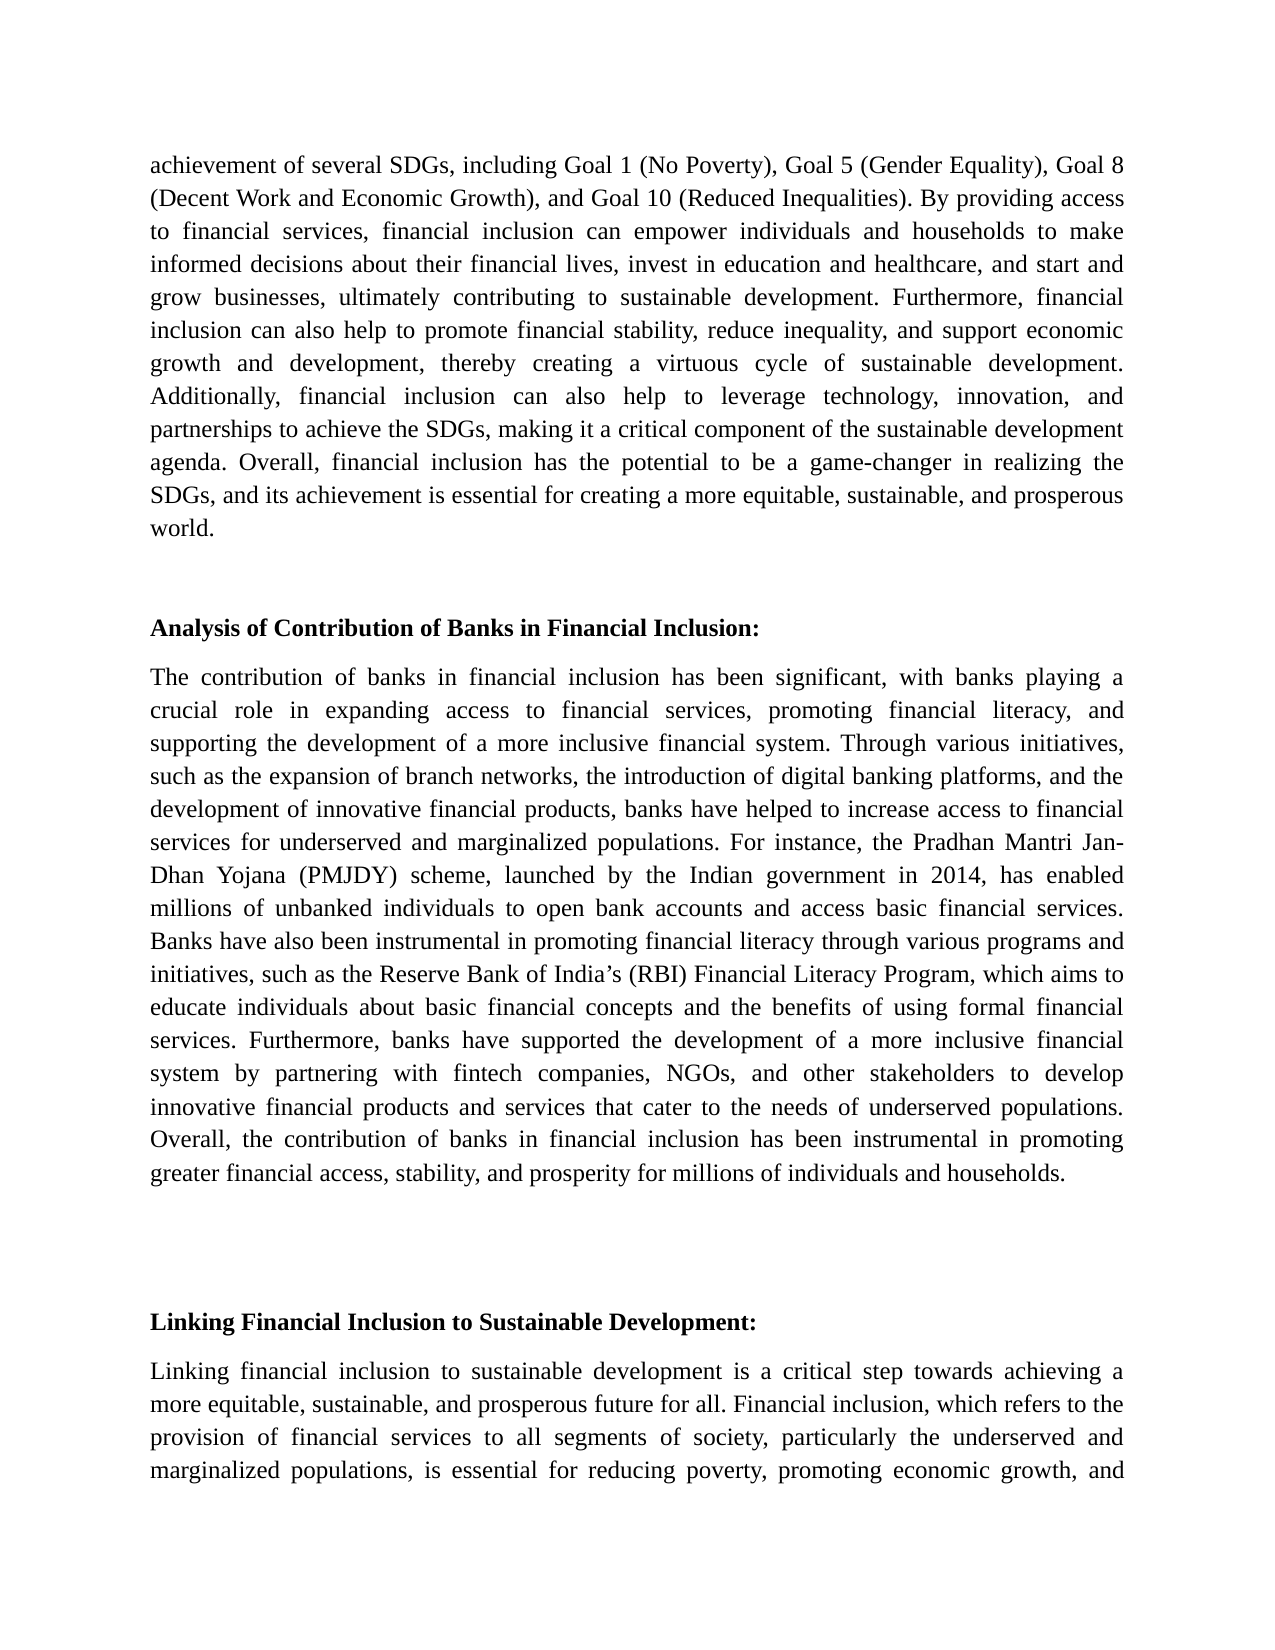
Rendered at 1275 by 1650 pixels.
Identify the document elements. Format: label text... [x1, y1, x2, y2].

text Analysis of Contribution of Banks in Financial Inclusion: [150, 613, 1125, 641]
text Linking Financial Inclusion to Sustainable Development: [150, 1307, 1125, 1335]
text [150, 1356, 1125, 1484]
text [150, 150, 1125, 542]
text The contribution of banks in financial inclusion has been significant, with banks playing a crucial role in expanding access to financial services, promoting financial literacy, and supporting the development of a more inclusive financial system. Through various initiatives, such as the expansion of branch networks, the introduction of digital banking platforms, and the development of innovative financial products, banks have helped to increase access to financial services for underserved and marginalized populations. For instance, the Pradhan Mantri Jan-Dhan Yojana (PMJDY) scheme, launched by the Indian government in 2014, has enabled millions of unbanked individuals to open bank accounts and access basic financial services. Banks have also been instrumental in promoting financial literacy through various programs and initiatives, such as the Reserve Bank of India’s (RBI) Financial Literacy Program, which aims to educate individuals about basic financial concepts and the benefits of using formal financial services. Furthermore, banks have supported the development of a more inclusive financial system by partnering with fintech companies, NGOs, and other stakeholders to develop innovative financial products and services that cater to the needs of underserved populations. Overall, the contribution of banks in financial inclusion has been instrumental in promoting greater financial access, stability, and prosperity for millions of individuals and households. [150, 662, 1125, 1186]
